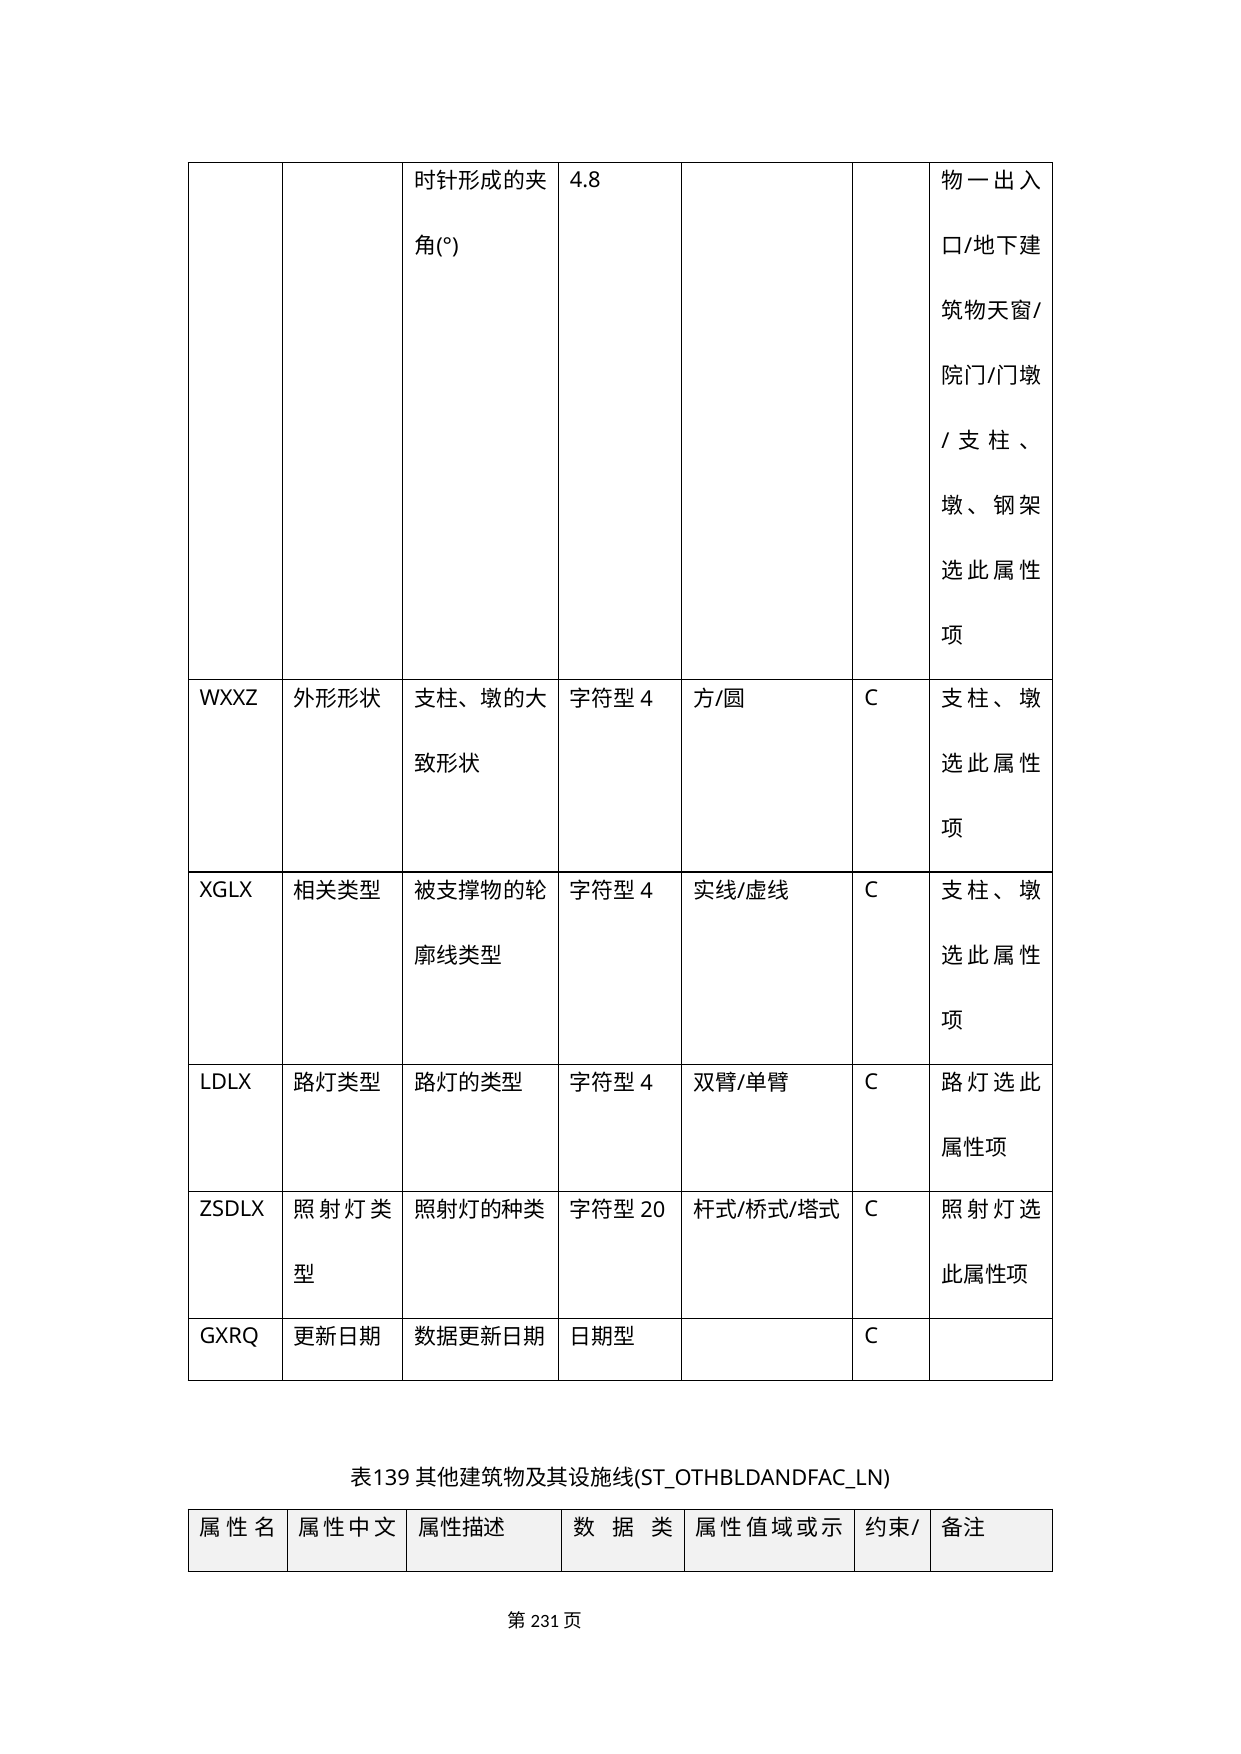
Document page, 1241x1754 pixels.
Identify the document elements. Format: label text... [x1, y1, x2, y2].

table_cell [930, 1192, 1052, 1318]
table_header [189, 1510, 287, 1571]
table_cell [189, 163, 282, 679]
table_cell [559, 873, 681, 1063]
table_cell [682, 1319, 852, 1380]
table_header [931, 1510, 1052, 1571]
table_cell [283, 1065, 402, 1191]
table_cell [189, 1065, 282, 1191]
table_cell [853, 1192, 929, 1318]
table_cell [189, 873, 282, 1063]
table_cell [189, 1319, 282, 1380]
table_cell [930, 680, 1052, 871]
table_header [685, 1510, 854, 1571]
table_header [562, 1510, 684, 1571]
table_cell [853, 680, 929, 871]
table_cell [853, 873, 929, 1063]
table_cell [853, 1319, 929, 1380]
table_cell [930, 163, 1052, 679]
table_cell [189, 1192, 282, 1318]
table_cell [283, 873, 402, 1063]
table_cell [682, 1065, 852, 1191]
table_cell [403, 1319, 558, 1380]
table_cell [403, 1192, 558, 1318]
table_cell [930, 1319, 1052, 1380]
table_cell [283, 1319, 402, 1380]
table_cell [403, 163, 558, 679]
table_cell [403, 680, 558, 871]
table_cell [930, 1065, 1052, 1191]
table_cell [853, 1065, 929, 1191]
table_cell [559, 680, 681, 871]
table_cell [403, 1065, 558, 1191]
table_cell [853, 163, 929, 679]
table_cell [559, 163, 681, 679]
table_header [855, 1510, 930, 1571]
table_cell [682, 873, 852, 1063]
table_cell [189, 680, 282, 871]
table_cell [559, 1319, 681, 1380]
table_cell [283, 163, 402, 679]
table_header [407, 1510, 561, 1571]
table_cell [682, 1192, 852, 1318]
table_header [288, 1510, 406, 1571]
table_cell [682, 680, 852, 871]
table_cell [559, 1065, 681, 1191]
list 其他建筑物及其设施线(ST_OTHBLDANDFAC_LN) [187, 1460, 1053, 1492]
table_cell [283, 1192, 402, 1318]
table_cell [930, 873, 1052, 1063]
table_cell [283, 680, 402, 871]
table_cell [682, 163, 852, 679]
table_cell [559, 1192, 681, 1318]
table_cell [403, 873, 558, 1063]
